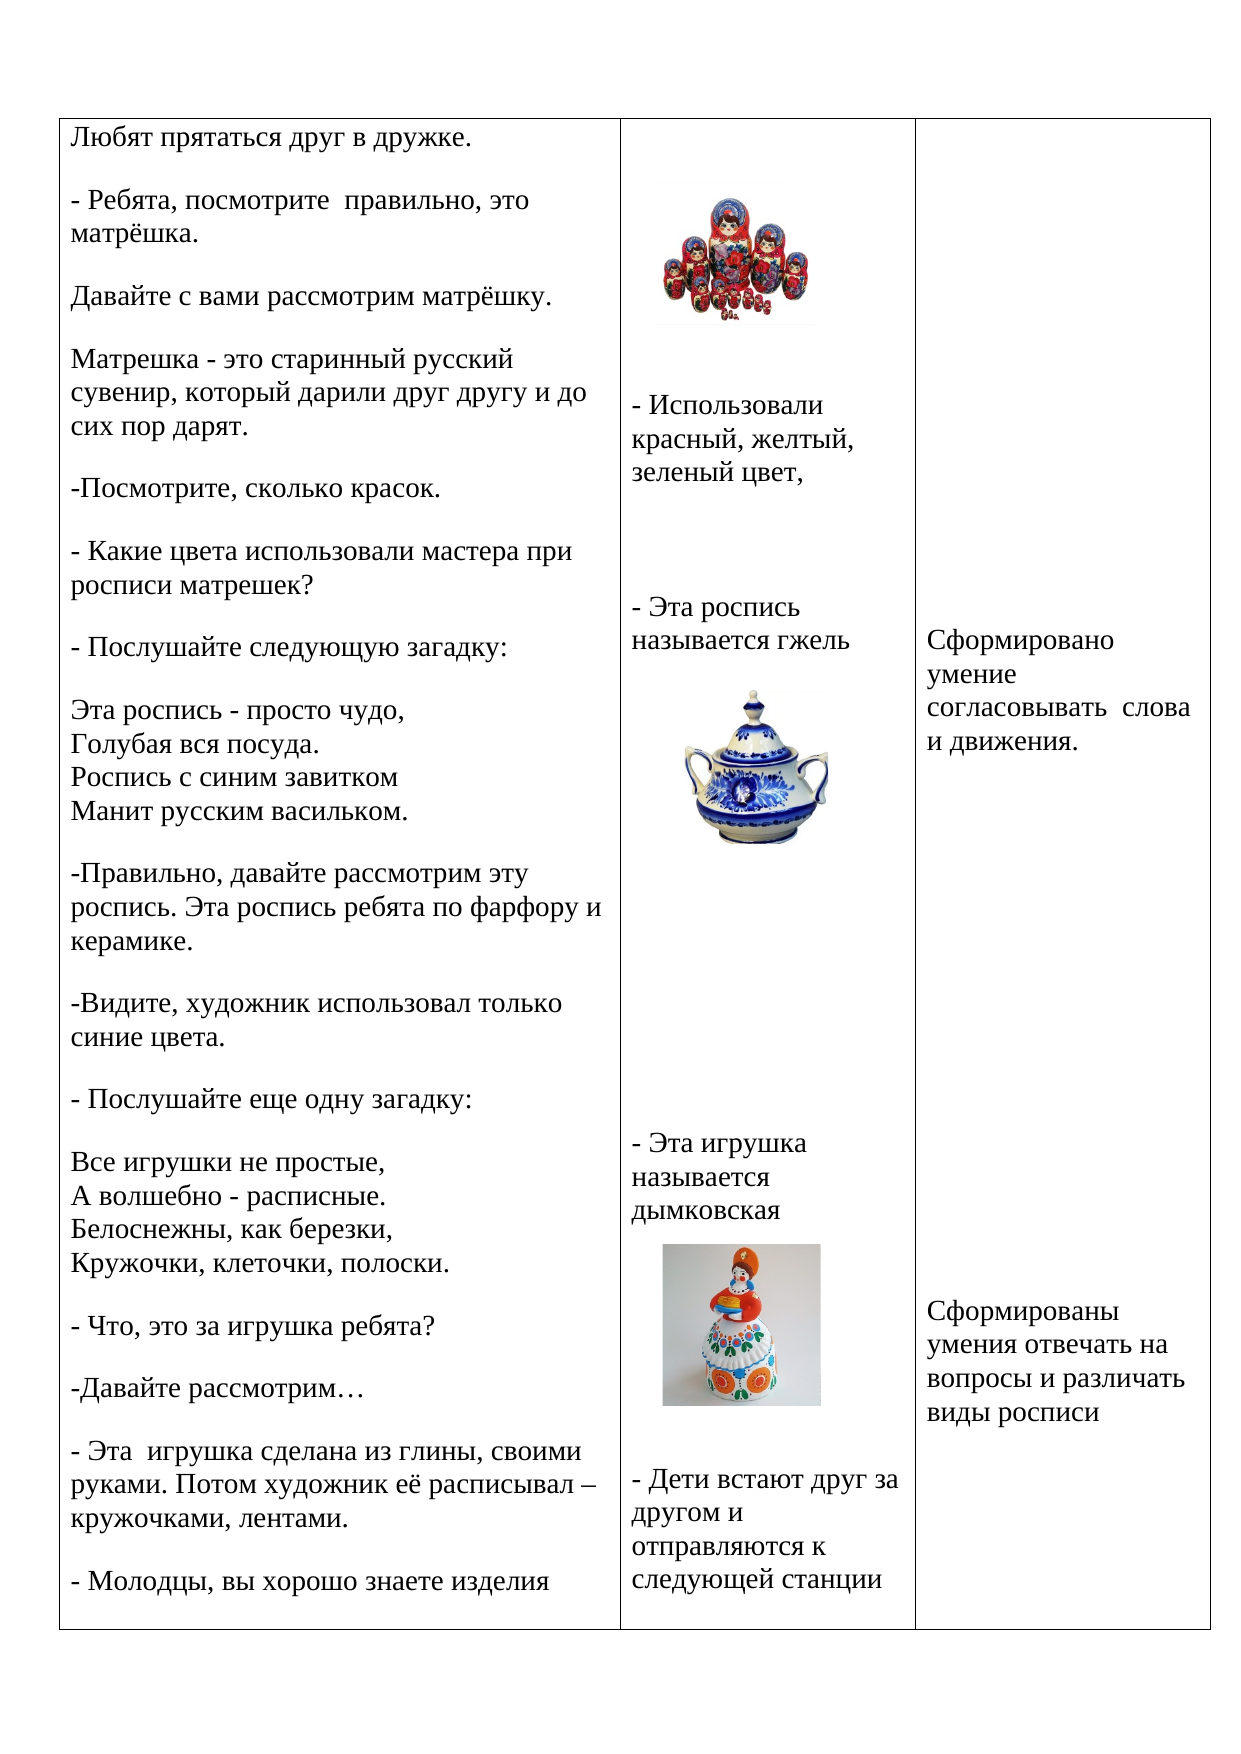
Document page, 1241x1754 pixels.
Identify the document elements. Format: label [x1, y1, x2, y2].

picture [661, 1244, 820, 1404]
table_cell [916, 119, 1210, 1628]
picture [654, 174, 814, 334]
picture [684, 690, 829, 844]
table_cell [60, 119, 620, 1628]
table_cell [621, 119, 915, 1628]
